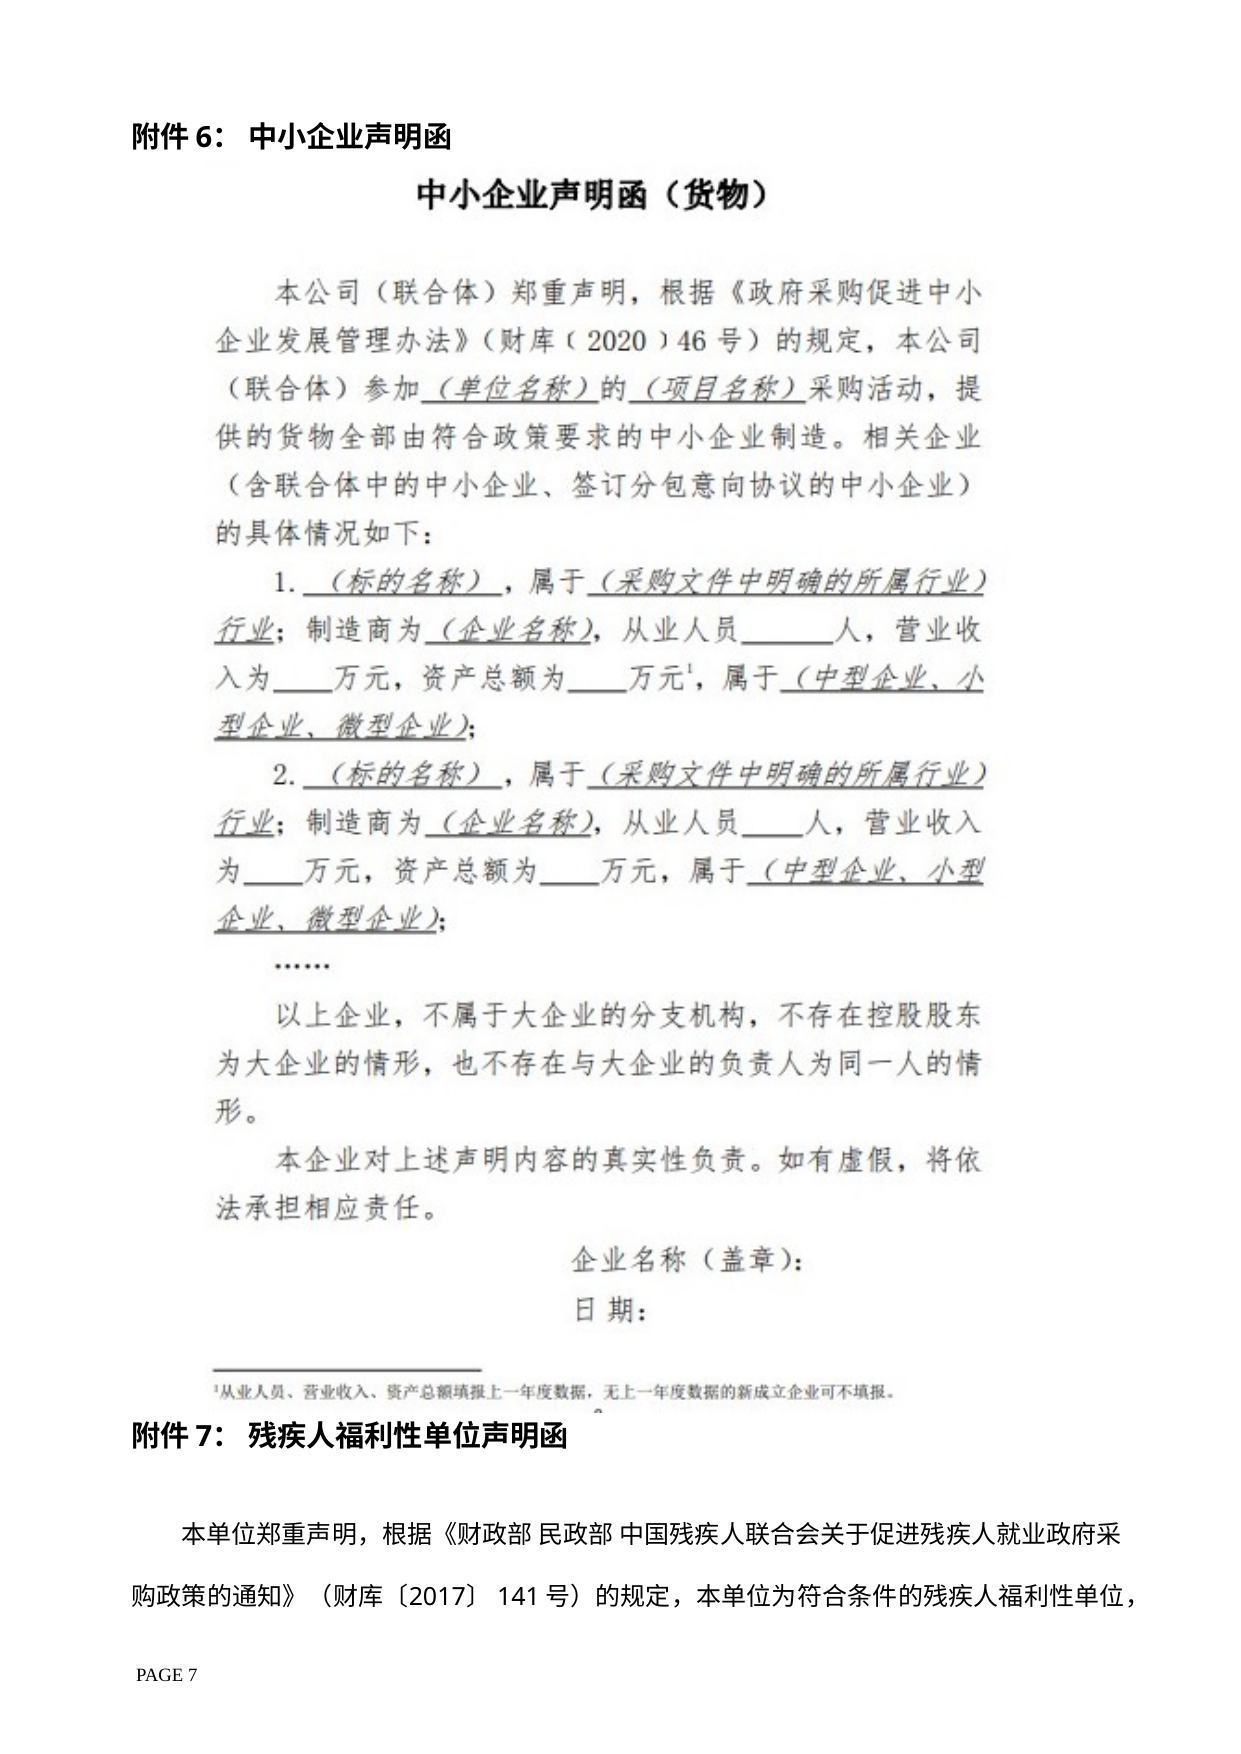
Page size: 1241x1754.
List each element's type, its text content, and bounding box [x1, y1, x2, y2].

picture [131, 162, 1097, 1413]
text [131, 1495, 1125, 1617]
text 附件7： 残疾人福利性单位声明函 [131, 1413, 1125, 1455]
subtitle 附件6： 中小企业声明函 [131, 113, 1125, 156]
